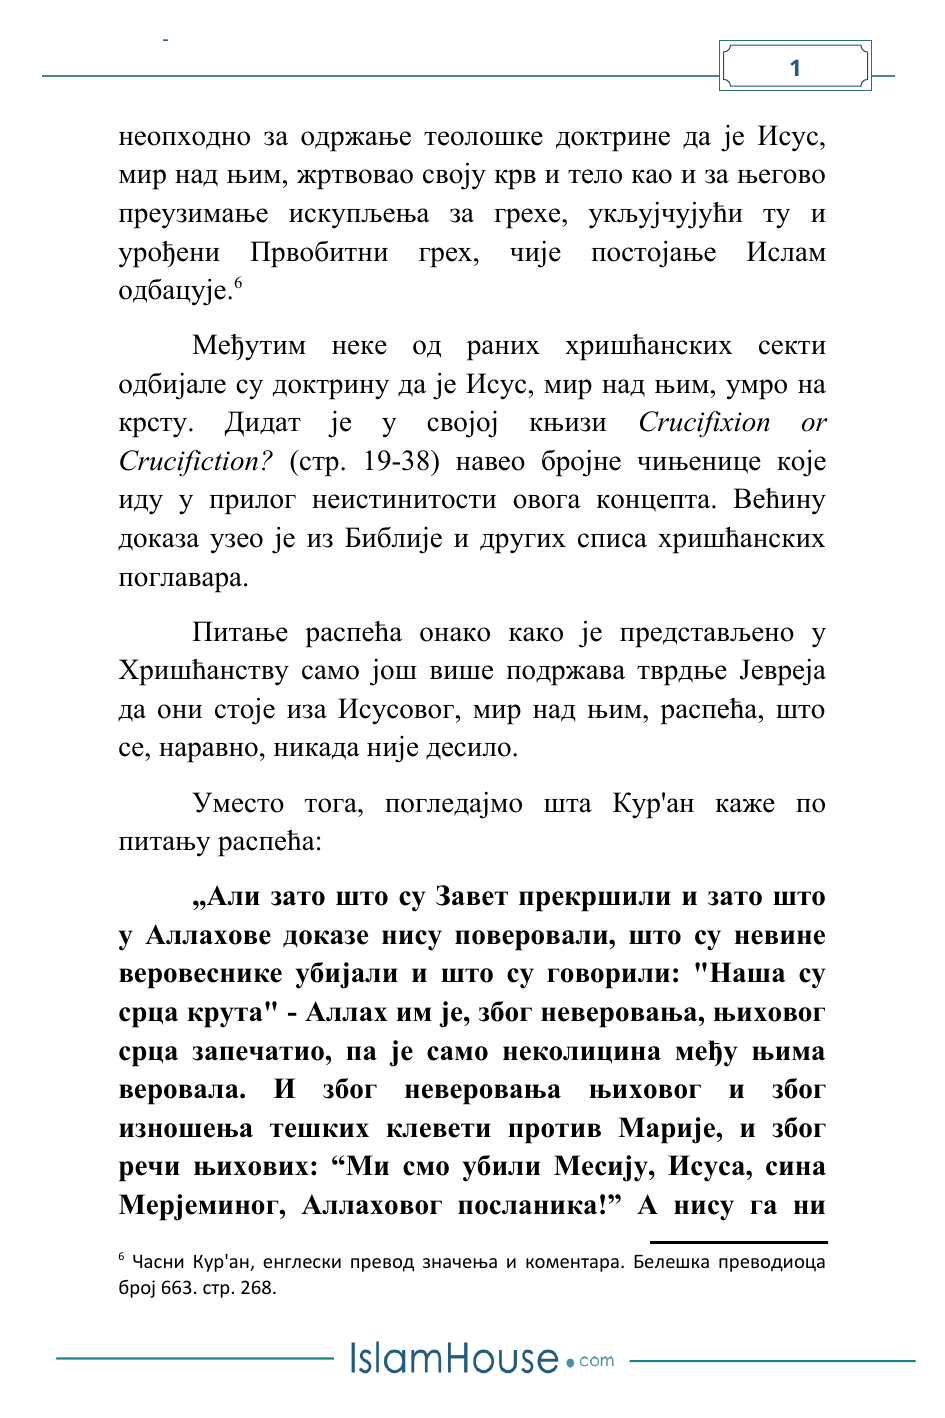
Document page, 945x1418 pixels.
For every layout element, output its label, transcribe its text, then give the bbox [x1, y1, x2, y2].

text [118, 878, 827, 1220]
text Питање распећа онако како је представљено у Хришћанству само још више подржава тврдње Јевреја да они стоје иза Исусовог, мир над њим, распећа, што се, наравно, никада није десило. [118, 614, 827, 763]
picture [48, 1335, 334, 1377]
text Међутим неке од раних хришћанских секти одбијале су доктрину да је Исус, мир над њим, умро на крсту. Дидат је у својој књизи Crucifixion or Crucifiction? (стр. 19-38) навео бројне чињенице које иду у прилог неистинитости овога концепта. Већину доказа узео је из Библије и других списа хришћанских поглавара. [118, 327, 827, 592]
text Уместо тога, погледајмо шта Кур'ан каже по питању распећа: [118, 785, 827, 857]
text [118, 118, 827, 306]
picture [342, 1336, 916, 1381]
